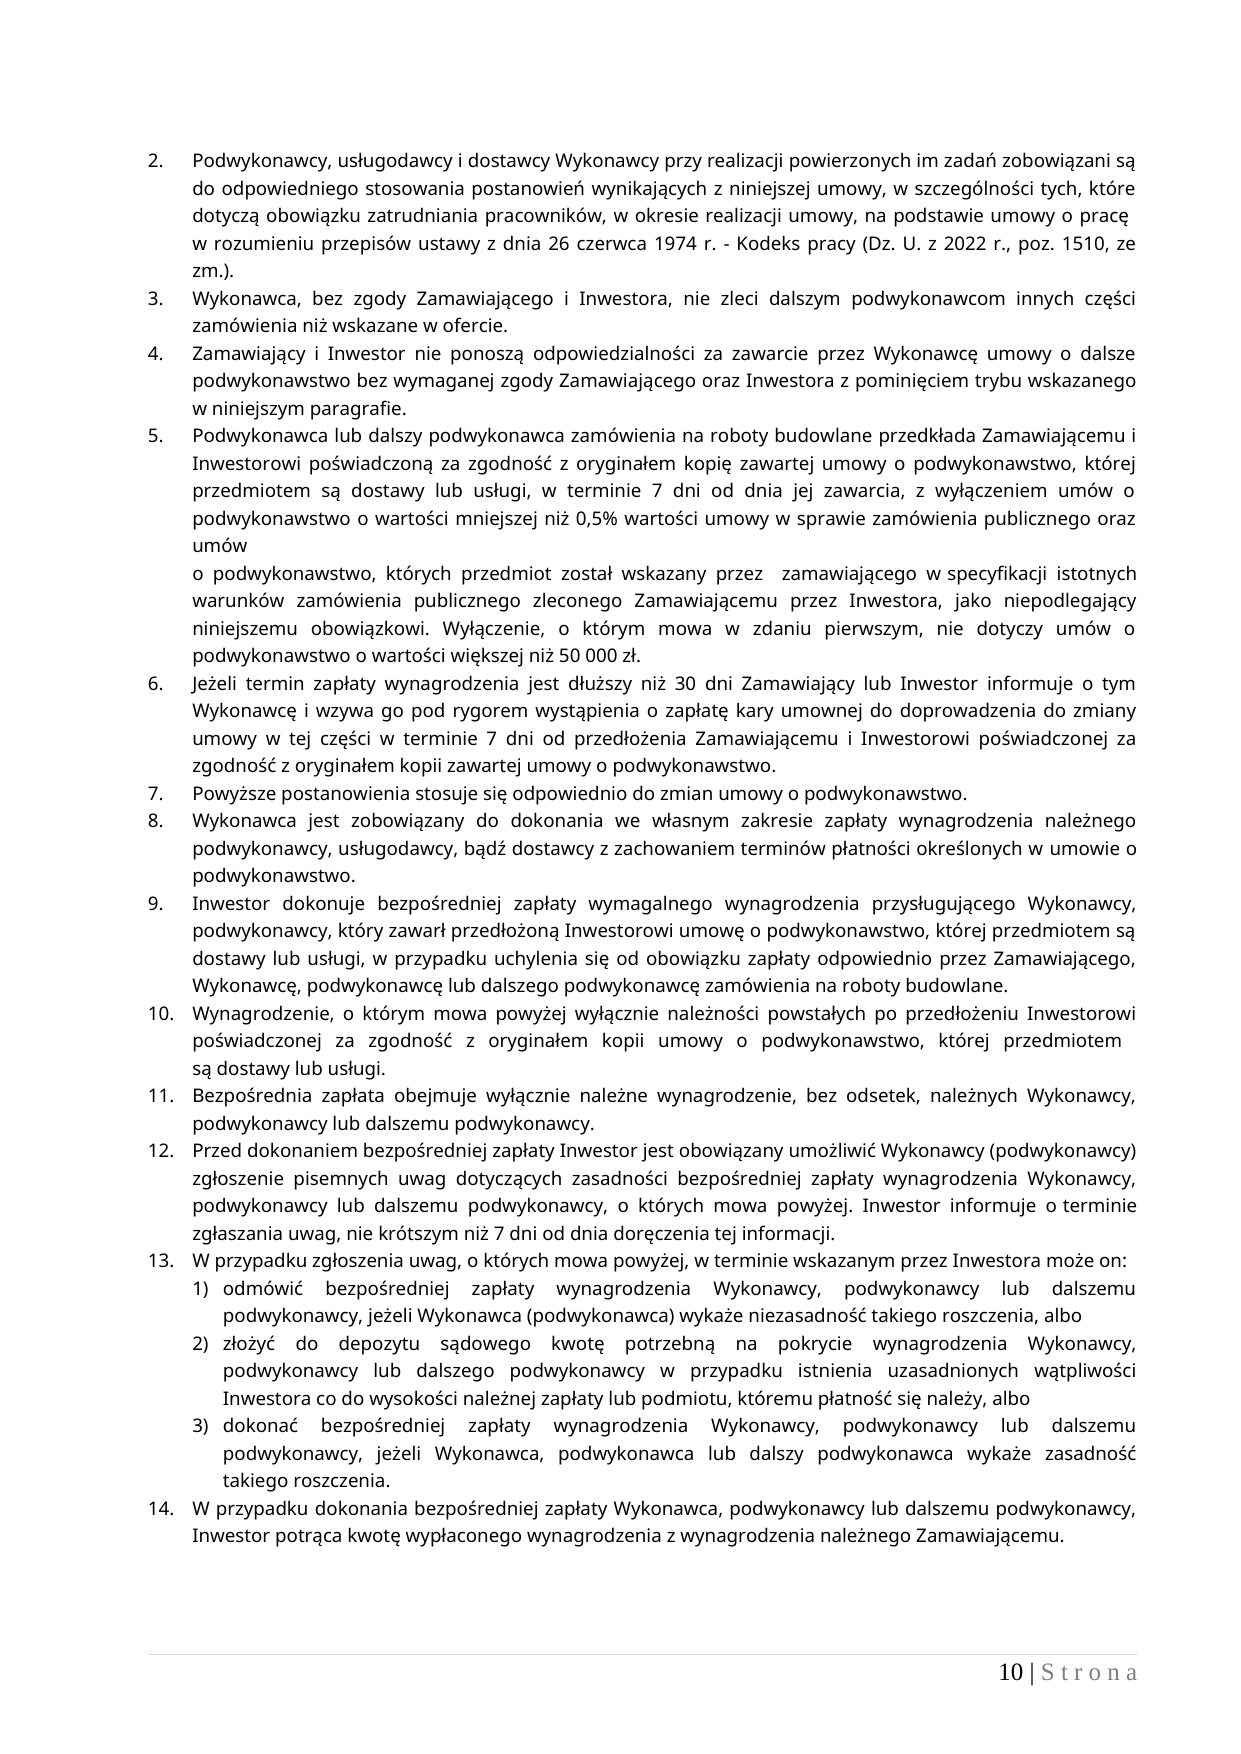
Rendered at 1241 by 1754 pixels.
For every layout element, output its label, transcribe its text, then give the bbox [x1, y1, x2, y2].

list odmówić bezpośredniej zapłaty wynagrodzenia Wykonawcy, podwykonawcy lub dalszemu podwykonawcy, jeżeli Wykonawca (podwykonawca) wykaże niezasadność takiego roszczenia, albo [192, 1275, 1137, 1328]
list Inwestor dokonuje bezpośredniej zapłaty wymagalnego wynagrodzenia przysługującego Wykonawcy, podwykonawcy, który zawarł przedłożoną Inwestorowi umowę o podwykonawstwo, której przedmiotem są dostawy lub usługi, w przypadku uchylenia się od obowiązku zapłaty odpowiednio przez Zamawiającego, Wykonawcę, podwykonawcę lub dalszego podwykonawcę zamówienia na roboty budowlane. [148, 890, 1137, 998]
list Podwykonawcy, usługodawcy i dostawcy Wykonawcy przy realizacji powierzonych im zadań zobowiązani są do odpowiedniego stosowania postanowień wynikających z niniejszej umowy, w szczególności tych, które dotyczą obowiązku zatrudniania pracowników, w okresie realizacji umowy, na podstawie umowy o pracę w rozumieniu przepisów ustawy z dnia 26 czerwca 1974 r. - Kodeks pracy (Dz. U. z 2022 r., poz. 1510, ze zm.). [148, 148, 1136, 283]
list złożyć do depozytu sądowego kwotę potrzebną na pokrycie wynagrodzenia Wykonawcy, podwykonawcy lub dalszego podwykonawcy w przypadku istnienia uzasadnionych wątpliwości Inwestora co do wysokości należnej zapłaty lub podmiotu, któremu płatność się należy, albo [192, 1330, 1137, 1411]
list Jeżeli termin zapłaty wynagrodzenia jest dłuższy niż 30 dni Zamawiający lub Inwestor informuje o tym Wykonawcę i wzywa go pod rygorem wystąpienia o zapłatę kary umownej do doprowadzenia do zmiany umowy w tej części w terminie 7 dni od przedłożenia Zamawiającemu i Inwestorowi poświadczonej za zgodność z oryginałem kopii zawartej umowy o podwykonawstwo. [148, 670, 1137, 778]
list Wykonawca jest zobowiązany do dokonania we własnym zakresie zapłaty wynagrodzenia należnego podwykonawcy, usługodawcy, bądź dostawcy z zachowaniem terminów płatności określonych w umowie o podwykonawstwo. [148, 808, 1137, 888]
list W przypadku dokonania bezpośredniej zapłaty Wykonawca, podwykonawcy lub dalszemu podwykonawcy, Inwestor potrąca kwotę wypłaconego wynagrodzenia z wynagrodzenia należnego Zamawiającemu. [148, 1495, 1137, 1548]
list W przypadku zgłoszenia uwag, o których mowa powyżej, w terminie wskazanym przez Inwestora może on: [148, 1248, 1137, 1273]
list Bezpośrednia zapłata obejmuje wyłącznie należne wynagrodzenie, bez odsetek, należnych Wykonawcy, podwykonawcy lub dalszemu podwykonawcy. [148, 1083, 1137, 1136]
list Wynagrodzenie, o którym mowa powyżej wyłącznie należności powstałych po przedłożeniu Inwestorowi poświadczonej za zgodność z oryginałem kopii umowy o podwykonawstwo, której przedmiotem są dostawy lub usługi. [148, 1000, 1137, 1081]
list dokonać bezpośredniej zapłaty wynagrodzenia Wykonawcy, podwykonawcy lub dalszemu podwykonawcy, jeżeli Wykonawca, podwykonawca lub dalszy podwykonawca wykaże zasadność takiego roszczenia. [192, 1413, 1137, 1493]
list Powyższe postanowienia stosuje się odpowiednio do zmian umowy o podwykonawstwo. [148, 780, 1137, 806]
list Zamawiający i Inwestor nie ponoszą odpowiedzialności za zawarcie przez Wykonawcę umowy o dalsze podwykonawstwo bez wymaganej zgody Zamawiającego oraz Inwestora z pominięciem trybu wskazanego w niniejszym paragrafie. [148, 340, 1137, 421]
list Wykonawca, bez zgody Zamawiającego i Inwestora, nie zleci dalszym podwykonawcom innych części zamówienia niż wskazane w ofercie. [148, 285, 1137, 338]
list Podwykonawca lub dalszy podwykonawca zamówienia na roboty budowlane przedkłada Zamawiającemu i Inwestorowi poświadczoną za zgodność z oryginałem kopię zawartej umowy o podwykonawstwo, której przedmiotem są dostawy lub usługi, w terminie 7 dni od dnia jej zawarcia, z wyłączeniem umów o podwykonawstwo o wartości mniejszej niż 0,5% wartości umowy w sprawie zamówienia publicznego oraz umów o podwykonawstwo, których przedmiot został wskazany przez zamawiającego w specyfikacji istotnych warunków zamówienia publicznego zleconego Zamawiającemu przez Inwestora, jako niepodlegający niniejszemu obowiązkowi. Wyłączenie, o którym mowa w zdaniu pierwszym, nie dotyczy umów o podwykonawstwo o wartości większej niż 50 000 zł. [148, 423, 1137, 668]
list Przed dokonaniem bezpośredniej zapłaty Inwestor jest obowiązany umożliwić Wykonawcy (podwykonawcy) zgłoszenie pisemnych uwag dotyczących zasadności bezpośredniej zapłaty wynagrodzenia Wykonawcy, podwykonawcy lub dalszemu podwykonawcy, o których mowa powyżej. Inwestor informuje o terminie zgłaszania uwag, nie krótszym niż 7 dni od dnia doręczenia tej informacji. [148, 1138, 1137, 1246]
